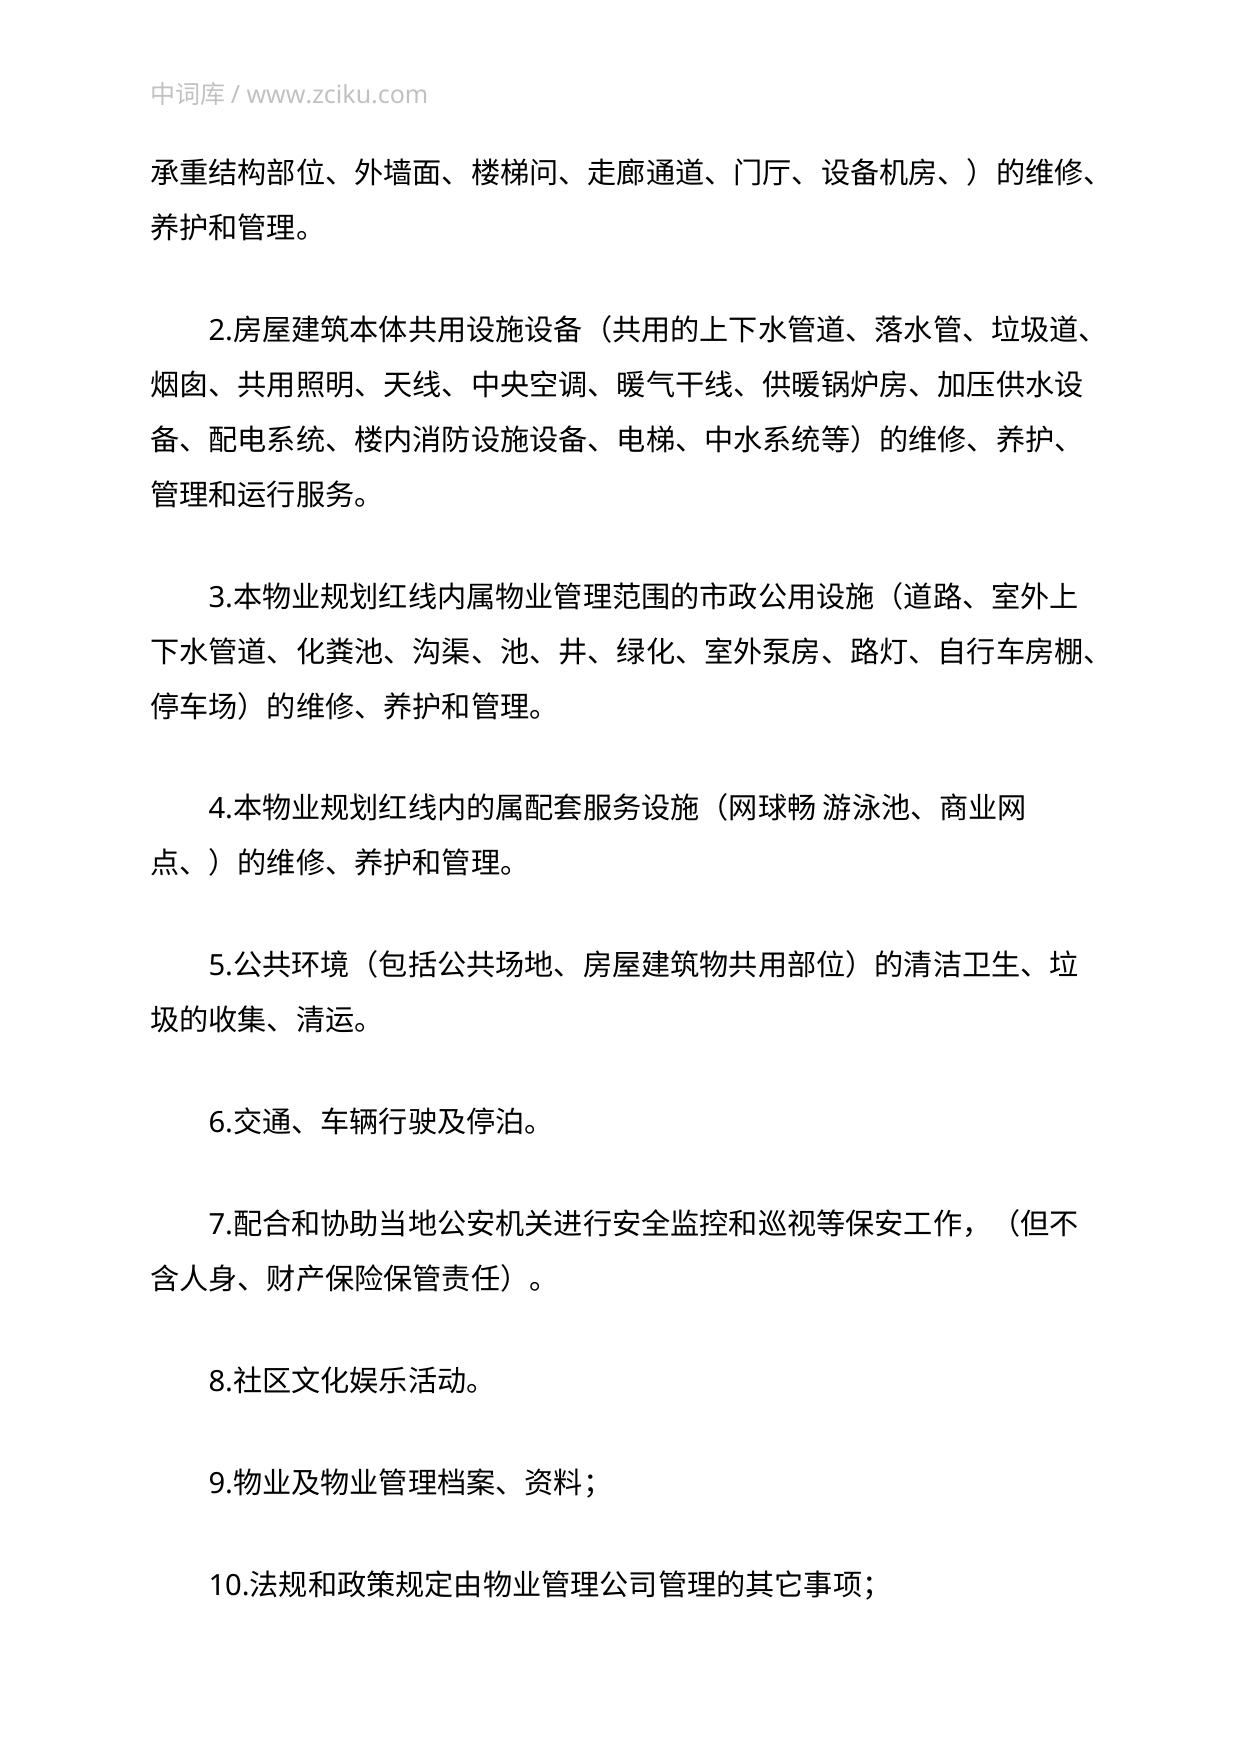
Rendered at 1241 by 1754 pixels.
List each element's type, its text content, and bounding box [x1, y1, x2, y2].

text 6.交通、车辆行驶及停泊。 [150, 1098, 1090, 1141]
text 10.法规和政策规定由物业管理公司管理的其它事项； [150, 1561, 1090, 1603]
text 4.本物业规划红线内的属配套服务设施（网球畅 游泳池、商业网点、）的维修、养护和管理。 [150, 785, 1090, 882]
text 7.配合和协助当地公安机关进行安全监控和巡视等保安工作，（但不含人身、财产保险保管责任）。 [150, 1200, 1090, 1298]
text 9.物业及物业管理档案、资料； [150, 1459, 1090, 1502]
text 3.本物业规划红线内属物业管理范围的市政公用设施（道路、室外上下水管道、化粪池、沟渠、池、井、绿化、室外泵房、路灯、自行车房棚、停车场）的维修、养护和管理。 [150, 573, 1090, 725]
text 8.社区文化娱乐活动。 [150, 1357, 1090, 1399]
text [150, 150, 1090, 247]
text 5.公共环境（包括公共场地、房屋建筑物共用部位）的清洁卫生、垃圾的收集、清运。 [150, 942, 1090, 1039]
text 2.房屋建筑本体共用设施设备（共用的上下水管道、落水管、垃圾道、烟囱、共用照明、天线、中央空调、暖气干线、供暖锅炉房、加压供水设备、配电系统、楼内消防设施设备、电梯、中水系统等）的维修、养护、管理和运行服务。 [150, 307, 1090, 514]
